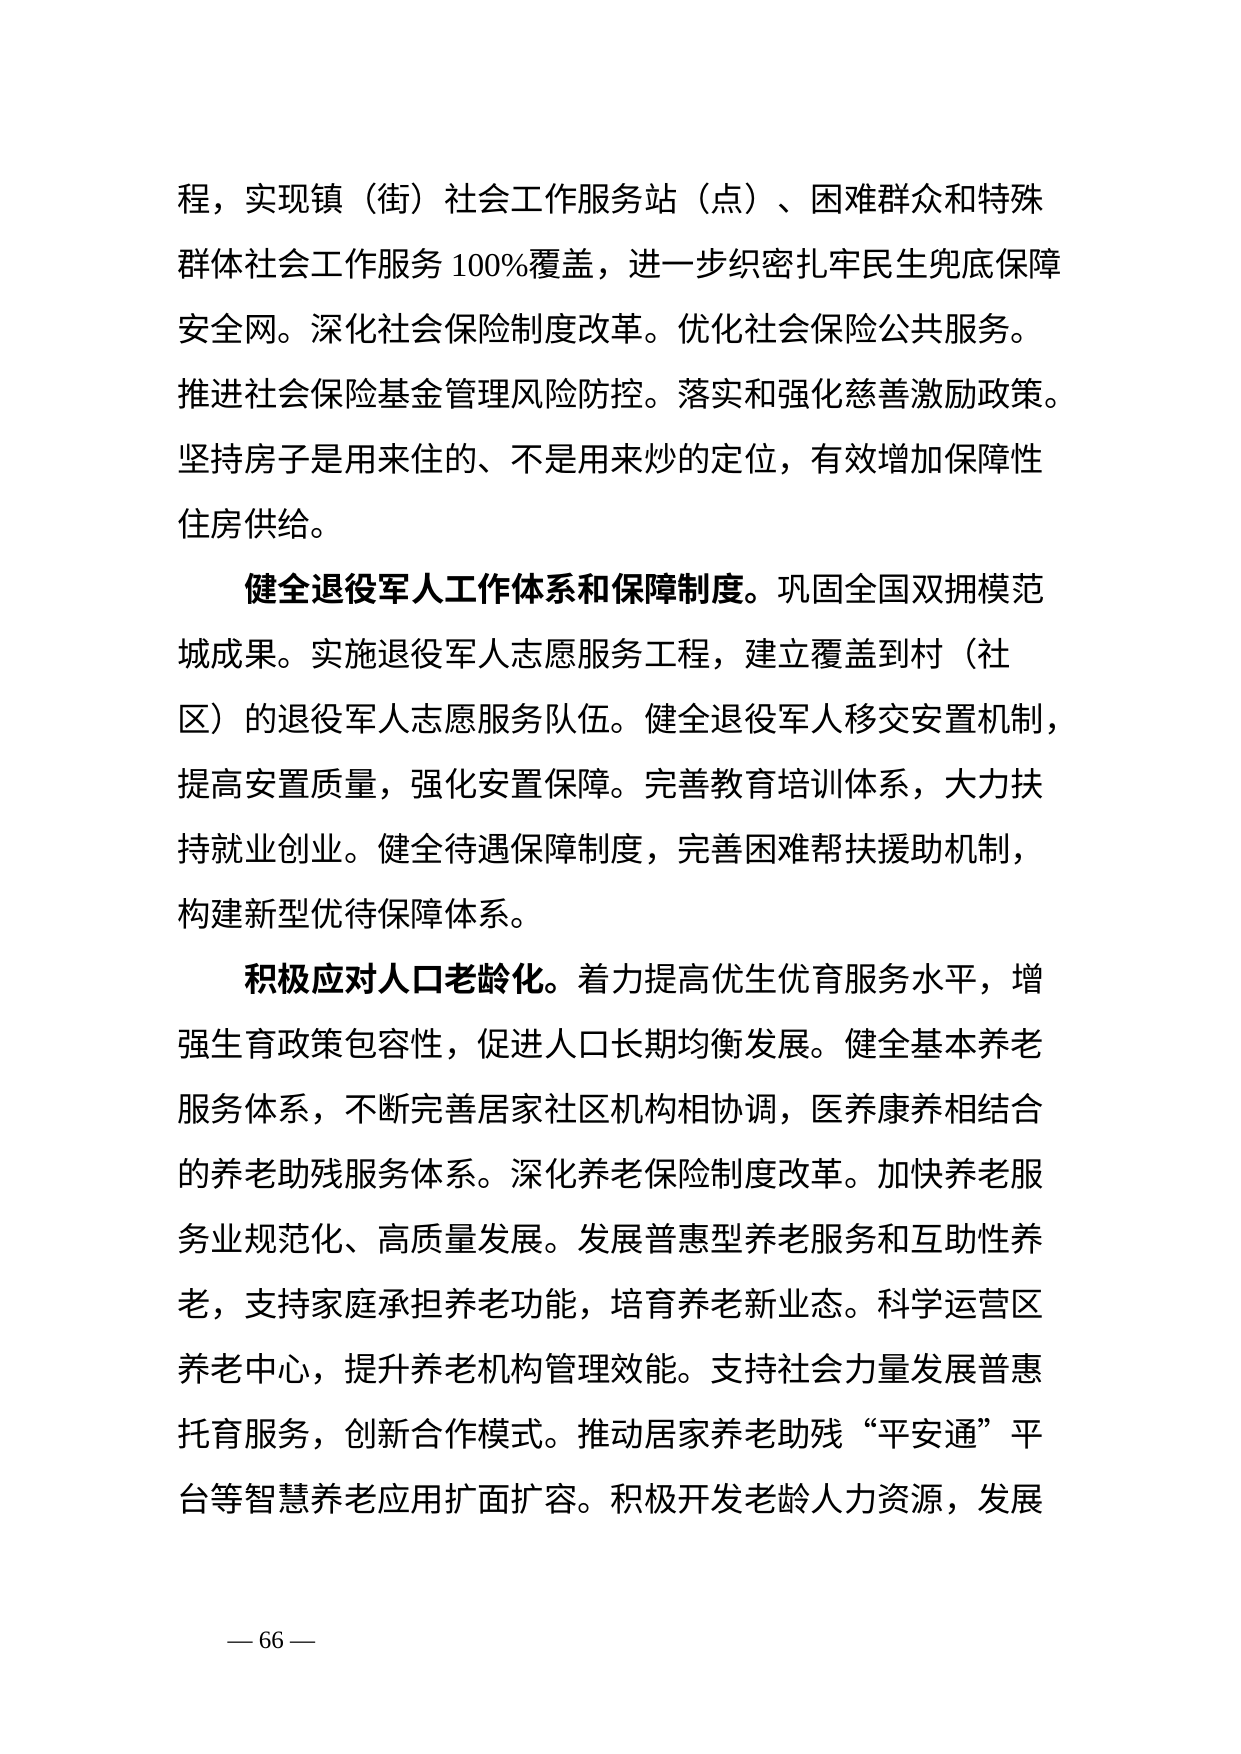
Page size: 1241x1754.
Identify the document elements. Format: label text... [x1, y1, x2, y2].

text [169, 162, 1071, 554]
text 健全退役军人工作体系和保障制度。巩固全国双拥模范城成果。实施退役军人志愿服务工程，建立覆盖到村（社区）的退役军人志愿服务队伍。健全退役军人移交安置机制，提高安置质量，强化安置保障。完善教育培训体系，大力扶持就业创业。健全待遇保障制度，完善困难帮扶援助机制，构建新型优待保障体系。 [177, 554, 1063, 944]
